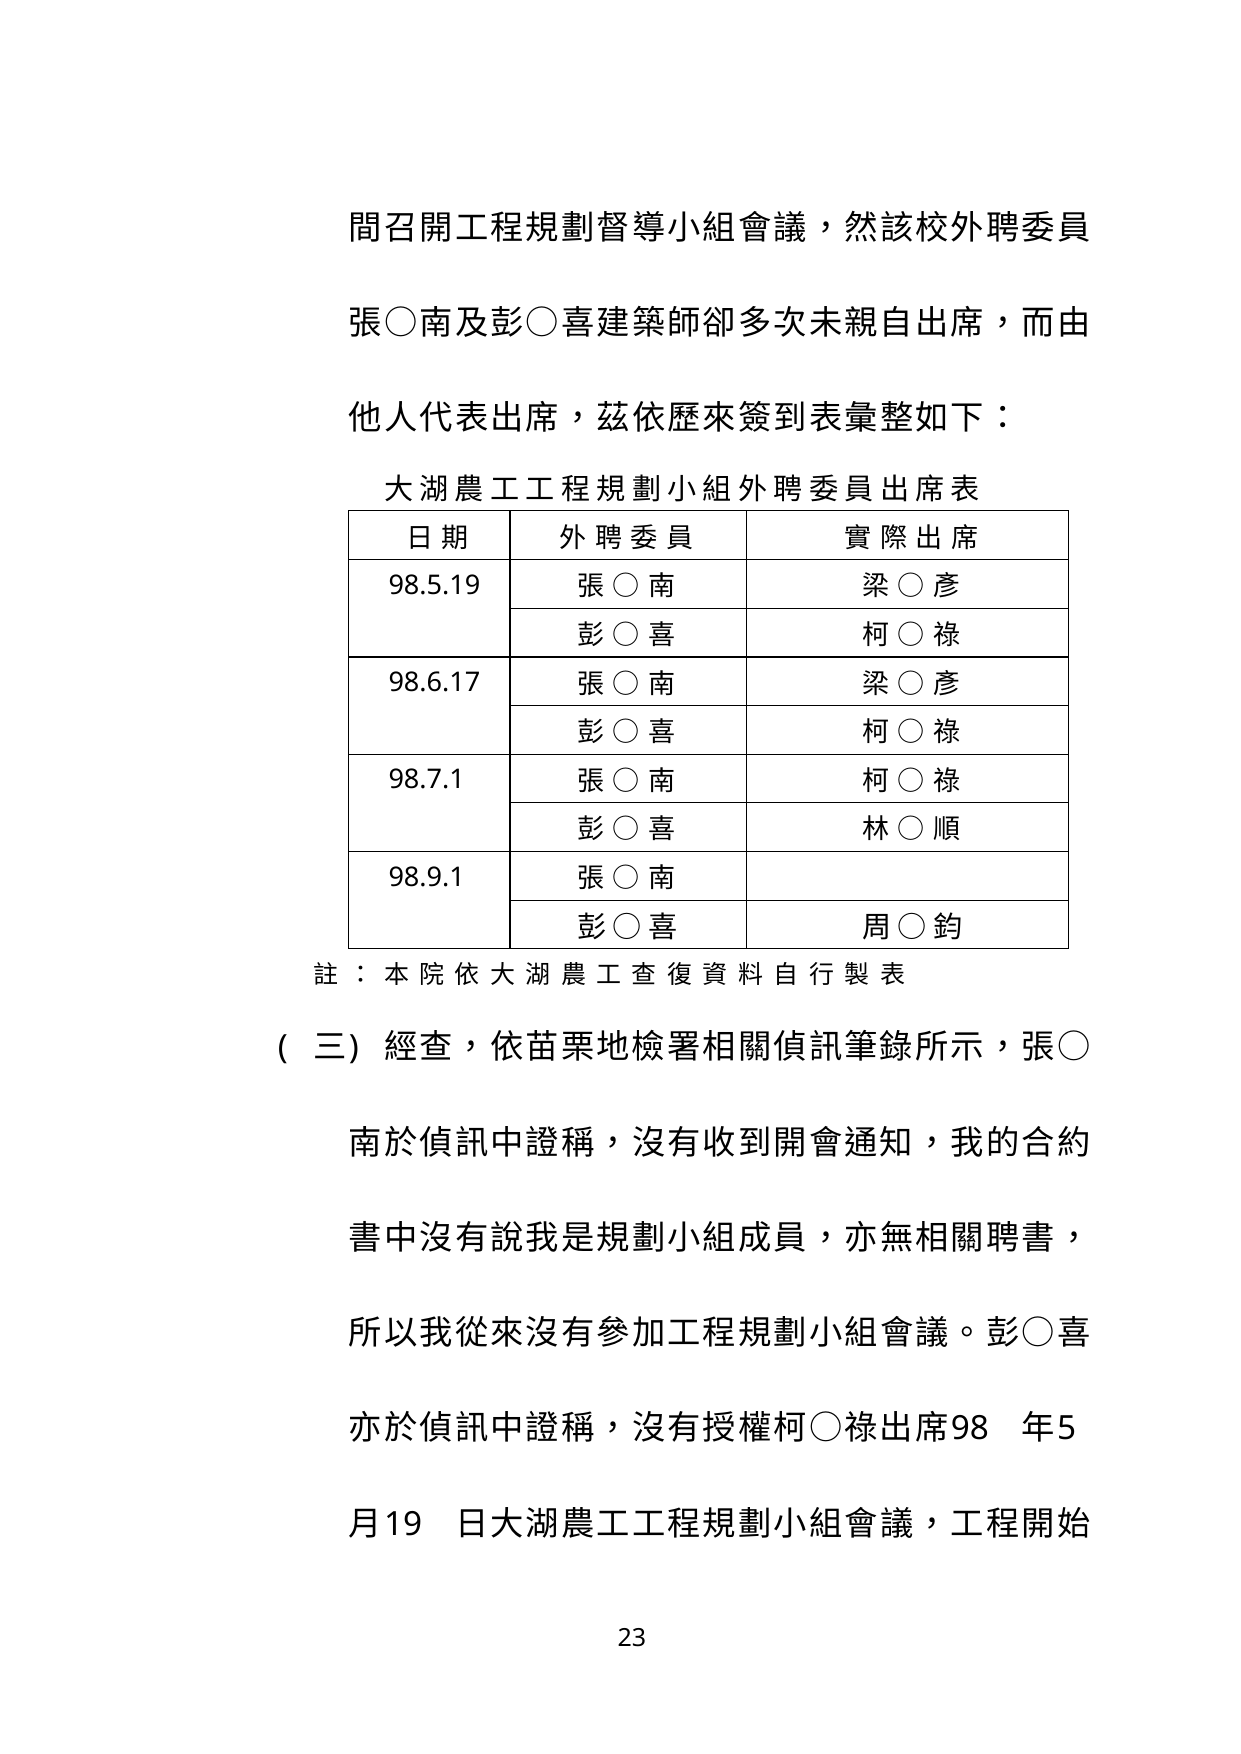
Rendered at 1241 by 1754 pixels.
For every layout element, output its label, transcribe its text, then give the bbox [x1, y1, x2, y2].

table_header 日期 [349, 511, 509, 559]
table_cell 彭○喜 [511, 706, 746, 754]
table_cell 柯○祿 [747, 706, 1068, 754]
table_cell 張○南 [511, 852, 746, 899]
table_cell 林○順 [747, 803, 1068, 851]
table_cell 張○南 [511, 560, 746, 608]
table_cell 梁○彥 [747, 560, 1068, 608]
table_cell 98.9.1 [349, 852, 509, 948]
table_cell 彭○喜 [511, 901, 746, 948]
table_header 外聘委員 [511, 511, 746, 559]
subtitle 註：本院依大湖農工查復資料自行製表 [304, 949, 1092, 997]
subtitle 經查，依苗栗地檢署相關偵訊筆錄所示，張○南於偵訊中證稱，沒有收到開會通知，我的合約書中沒有說我是規劃小組成員，亦無相關聘書，所以我從來沒有參加工程規劃小組會議。彭○喜亦於偵訊中證稱，沒有授權柯○祿出席98年5月19日大湖農工工程規劃小組會議，工程開始之後才認識柯○祿等語。 [244, 997, 1092, 1568]
table_header 實際出席 [747, 511, 1068, 559]
table_cell 柯○祿 [747, 755, 1068, 802]
table_cell [747, 852, 1068, 899]
table_cell 梁○彥 [747, 658, 1068, 705]
table_cell 張○南 [511, 658, 746, 705]
table_cell 柯○祿 [747, 609, 1068, 656]
table_cell 周○鈞 [747, 901, 1068, 948]
table_cell 彭○喜 [511, 609, 746, 656]
table_cell 98.5.19 [349, 560, 509, 656]
table_cell 98.7.1 [349, 755, 509, 851]
subtitle 大湖農工工程規劃小組外聘委員出席表 [260, 463, 1092, 510]
table_cell 張○南 [511, 755, 746, 802]
table_cell 98.6.17 [349, 658, 509, 754]
table_cell 彭○喜 [511, 803, 746, 851]
